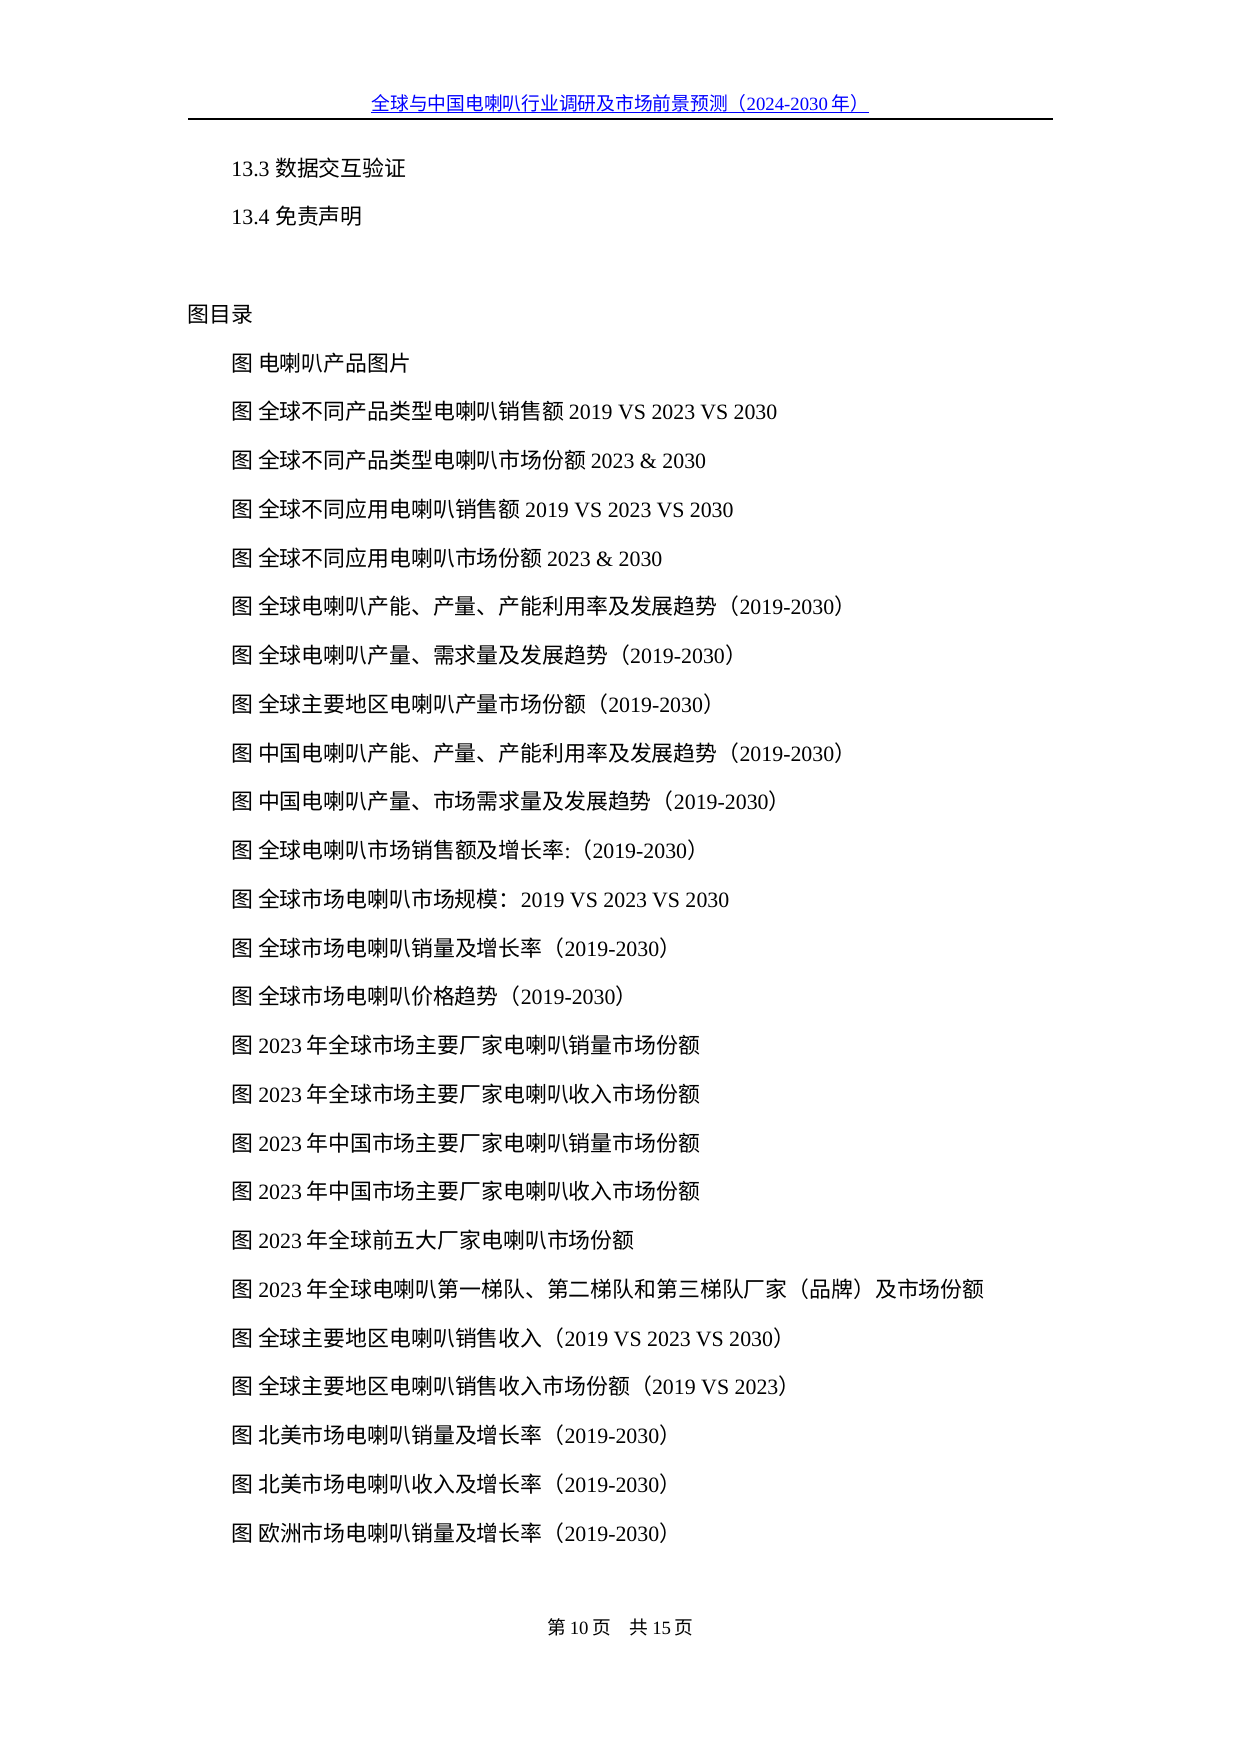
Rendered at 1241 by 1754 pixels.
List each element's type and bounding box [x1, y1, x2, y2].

text [187, 150, 1053, 1548]
